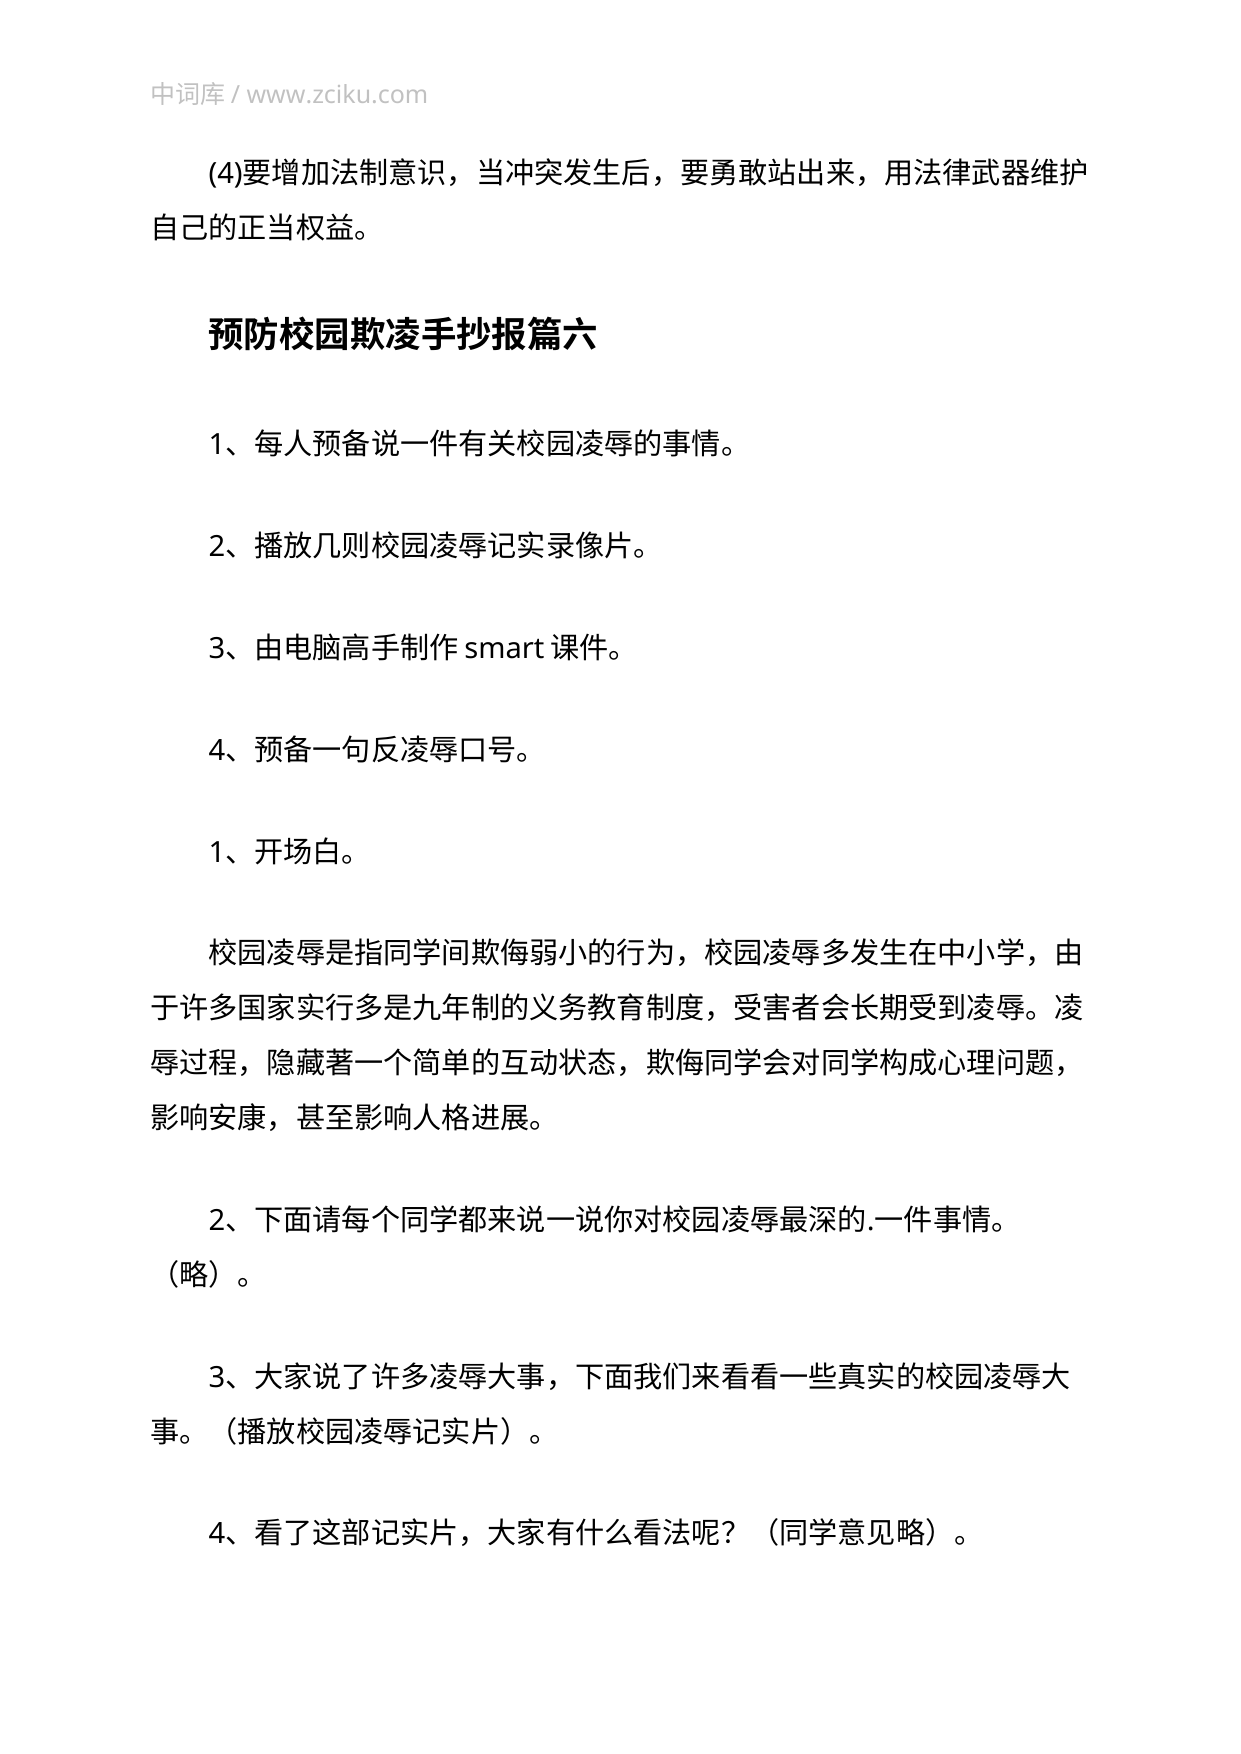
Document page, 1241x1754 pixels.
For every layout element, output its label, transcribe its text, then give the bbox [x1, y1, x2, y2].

text 校园凌辱是指同学间欺侮弱小的行为，校园凌辱多发生在中小学，由于许多国家实行多是九年制的义务教育制度，受害者会长期受到凌辱。凌辱过程，隐藏著一个简单的互动状态，欺侮同学会对同学构成心理问题，影响安康，甚至影响人格进展。 [150, 930, 1090, 1137]
text 4、看了这部记实片，大家有什么看法呢？（同学意见略）。 [150, 1510, 1090, 1552]
text 3、由电脑高手制作smart课件。 [150, 624, 1090, 667]
text 2、下面请每个同学都来说一说你对校园凌辱最深的.一件事情。（略）。 [150, 1197, 1090, 1294]
text 3、大家说了许多凌辱大事，下面我们来看看一些真实的校园凌辱大事。（播放校园凌辱记实片）。 [150, 1353, 1090, 1451]
text 2、播放几则校园凌辱记实录像片。 [150, 522, 1090, 564]
text (4)要增加法制意识，当冲突发生后，要勇敢站出来，用法律武器维护自己的正当权益。 [150, 150, 1090, 247]
text 1、开场白。 [150, 828, 1090, 871]
text 1、每人预备说一件有关校园凌辱的事情。 [150, 420, 1090, 463]
text 4、预备一句反凌辱口号。 [150, 726, 1090, 768]
text 预防校园欺凌手抄报篇六 [150, 307, 1090, 358]
